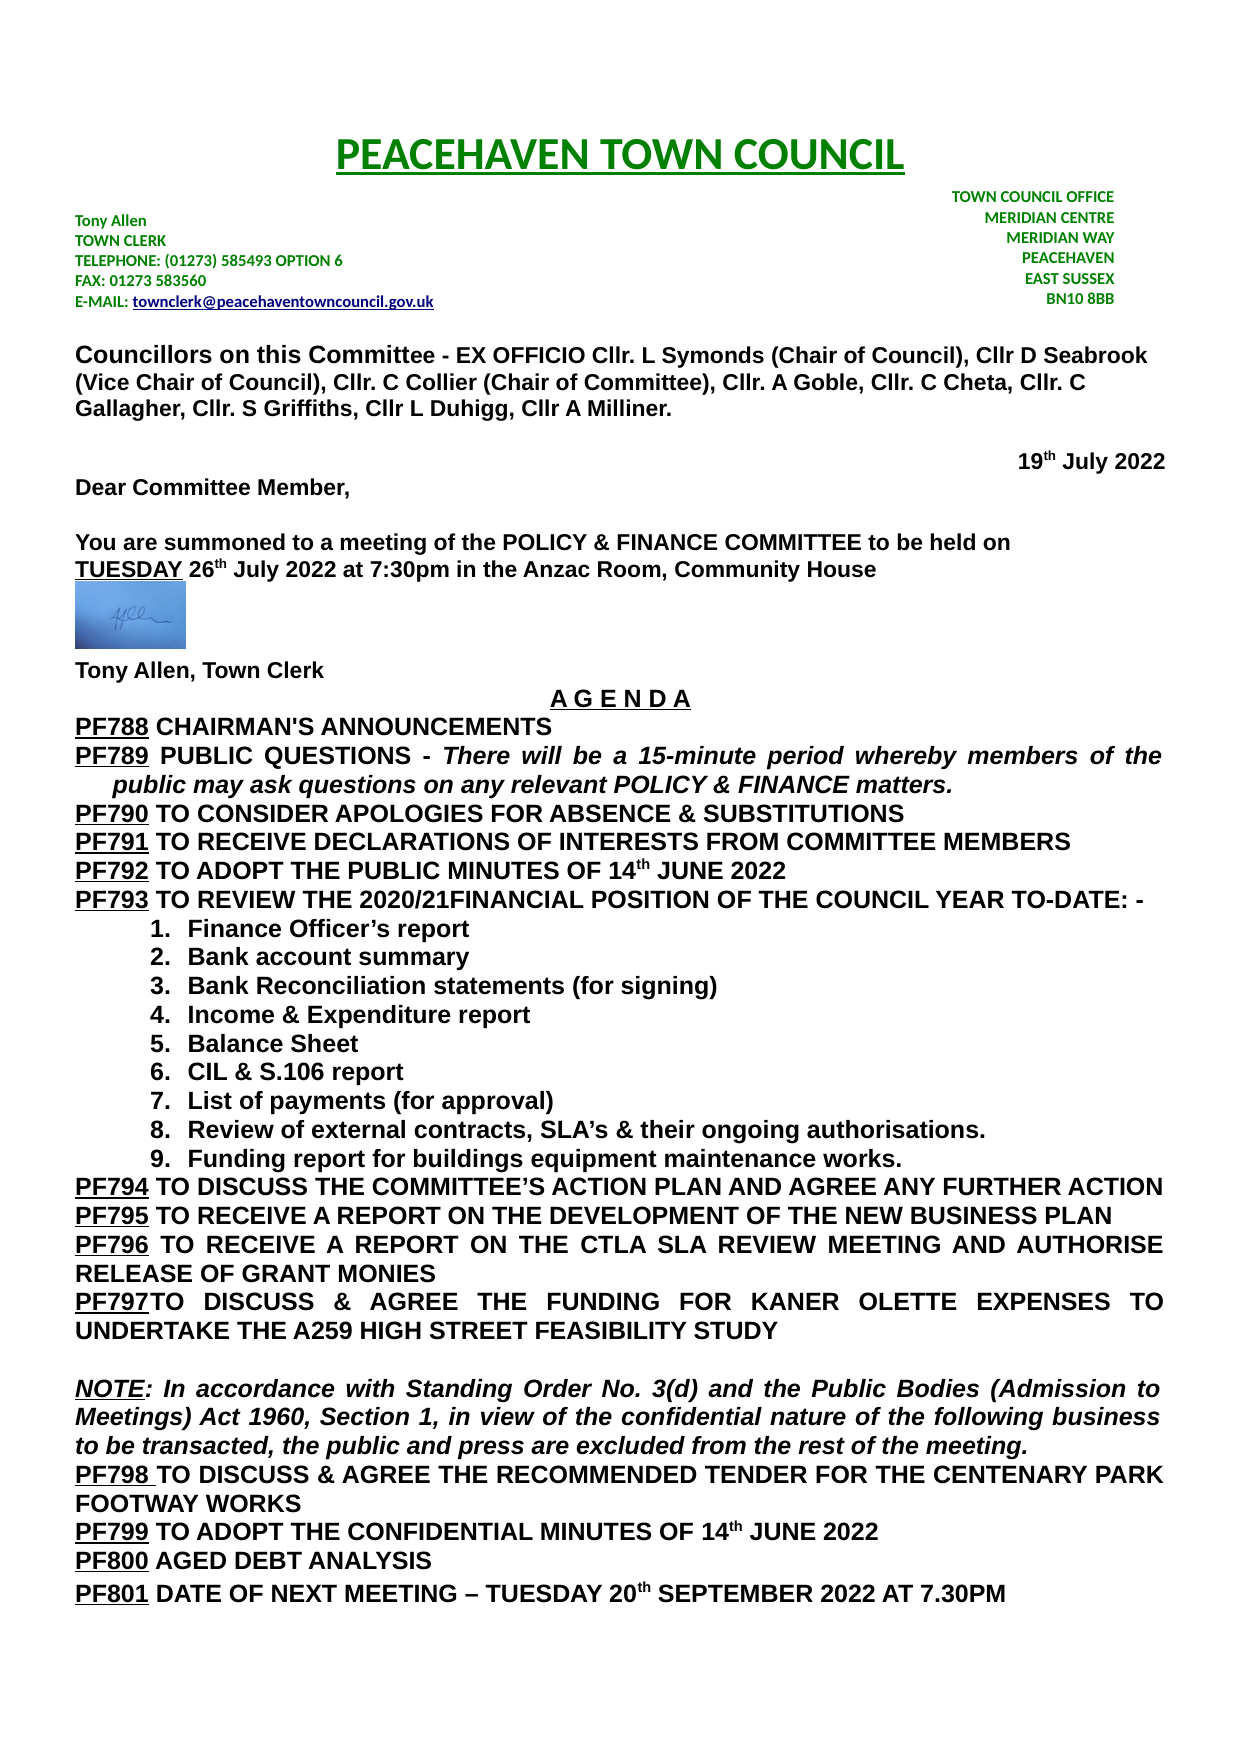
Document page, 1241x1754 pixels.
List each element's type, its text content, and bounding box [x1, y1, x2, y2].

list CIL & S.106 report [150, 1057, 1165, 1086]
text PF795 TO RECEIVE A REPORT ON THE DEVELOPMENT OF THE NEW BUSINESS PLAN [75, 1201, 1165, 1230]
text PF789 PUBLIC QUESTIONS - There will be a 15-minute period whereby members of the public may ask questions on any relevant POLICY & FINANCE matters. [75, 741, 1165, 799]
text You are summoned to a meeting of the POLICY & FINANCE COMMITTEE to be held on [75, 529, 1165, 556]
text PF798 TO DISCUSS & AGREE THE RECOMMENDED TENDER FOR THE CENTENARY PARK FOOTWAY WORKS [75, 1460, 1165, 1517]
text 19th July 2022 [75, 448, 1165, 474]
text PF791 TO RECEIVE DECLARATIONS OF INTERESTS FROM COMMITTEE MEMBERS [75, 827, 1165, 856]
list Funding report for buildings equipment maintenance works. [150, 1144, 1165, 1172]
text PF799 TO ADOPT THE CONFIDENTIAL MINUTES OF 14th JUNE 2022 [75, 1517, 1165, 1546]
list Income & Expenditure report [150, 1000, 1165, 1029]
text PF794 TO DISCUSS THE COMMITTEE’S ACTION PLAN AND AGREE ANY FURTHER ACTION [75, 1172, 1165, 1201]
text PF796 TO RECEIVE A REPORT ON THE CTLA SLA REVIEW MEETING AND AUTHORISE RELEASE OF GRANT MONIES [75, 1230, 1165, 1287]
list Bank account summary [150, 942, 1165, 971]
text PF792 TO ADOPT THE PUBLIC MINUTES OF 14th JUNE 2022 [75, 856, 1165, 885]
text NOTE: In accordance with Standing Order No. 3(d) and the Public Bodies (Admission to Meetings) Act 1960, Section 1, in view of the confidential nature of the following business to be transacted, the public and press are excluded from the rest of the meeting. [75, 1374, 1165, 1460]
list List of payments (for approval) [150, 1086, 1165, 1115]
text PF790 TO CONSIDER APOLOGIES FOR ABSENCE & SUBSTITUTIONS [75, 799, 1165, 827]
text PF793 TO REVIEW THE 2020/21FINANCIAL POSITION OF THE COUNCIL YEAR TO-DATE: - [75, 885, 1165, 914]
text PF800 AGED DEBT ANALYSIS [75, 1546, 1165, 1575]
picture [75, 581, 186, 649]
text PF801 DATE OF NEXT MEETING – TUESDAY 20th SEPTEMBER 2022 AT 7.30PM [75, 1579, 1165, 1608]
text A G E N D A [75, 684, 1165, 712]
text Councillors on this Committee - EX OFFICIO Cllr. L Symonds (Chair of Council), Cllr D Seabrook (Vice Chair of Council), Cllr. C Collier (Chair of Committee), Cllr. A Goble, Cllr. C Cheta, Cllr. C Gallagher, Cllr. S Griffiths, Cllr L Duhigg, Cllr A Milliner. [75, 340, 1165, 422]
list Bank Reconciliation statements (for signing) [150, 971, 1165, 1000]
text TUESDAY 26th July 2022 at 7:30pm in the Anzac Room, Community House [75, 556, 1165, 582]
text PF797 TO DISCUSS & AGREE THE FUNDING FOR KANER OLETTE EXPENSES TO UNDERTAKE THE A259 HIGH STREET FEASIBILITY STUDY [75, 1287, 1165, 1345]
list Review of external contracts, SLA’s & their ongoing authorisations. [150, 1115, 1165, 1144]
text Dear Committee Member, [75, 474, 1165, 501]
list Balance Sheet [150, 1029, 1165, 1057]
text PF788 CHAIRMAN'S ANNOUNCEMENTS [75, 712, 1165, 741]
list Finance Officer’s report [150, 914, 1165, 942]
text Tony Allen, Town Clerk [75, 657, 1165, 684]
